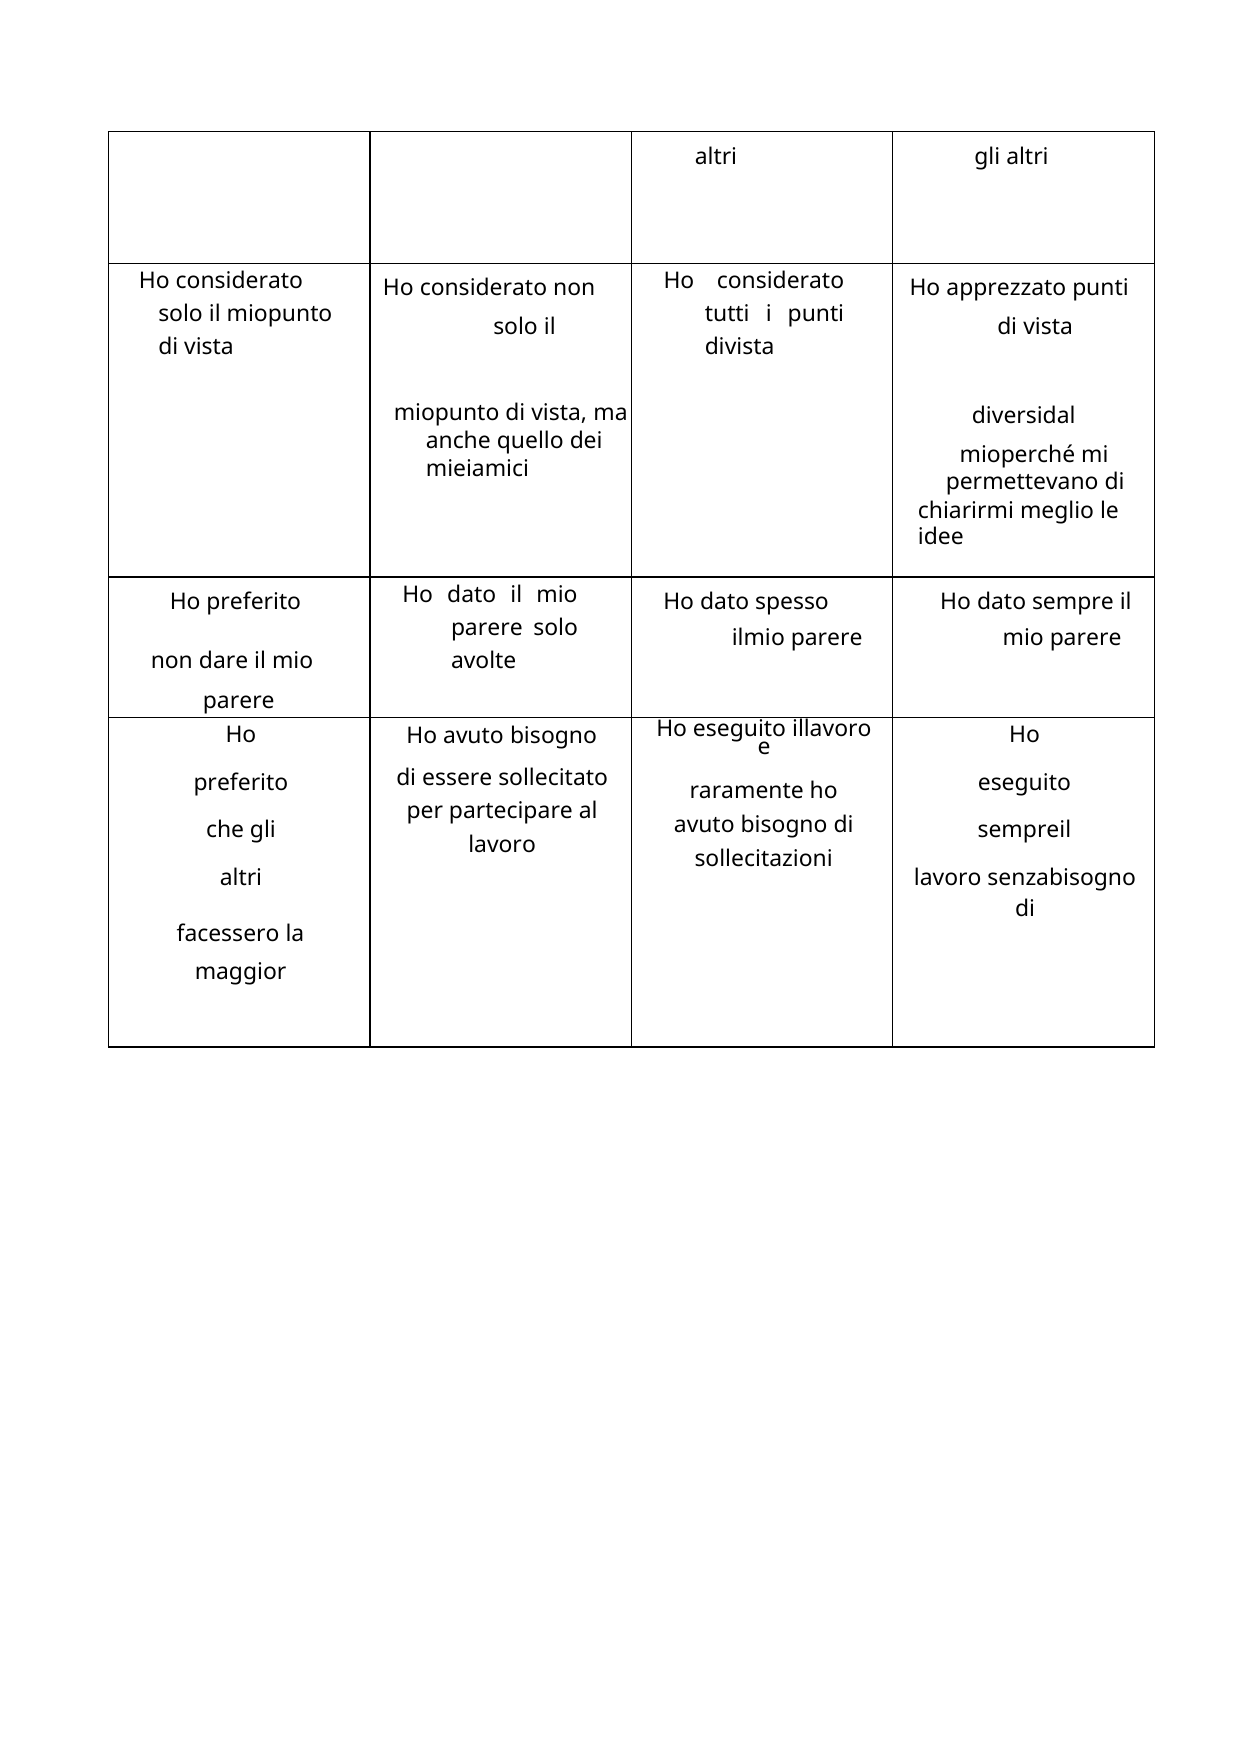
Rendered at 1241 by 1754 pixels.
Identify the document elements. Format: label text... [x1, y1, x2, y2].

table_cell Ho avuto bisogno di essere sollecitato per partecipare al lavoro [371, 718, 631, 1046]
table_cell Ho dato spesso ilmio parere [632, 578, 892, 717]
table_cell Ho considerato solo il miopunto di vista [109, 264, 369, 576]
table_header [109, 132, 369, 263]
table_cell Ho apprezzato punti di vista diversidal mioperché mi permettevano di chiarirmi meglio le idee [893, 264, 1154, 576]
table_cell Ho eseguito sempreil lavoro senzabisogno di [893, 718, 1154, 1046]
table_header gli altri [893, 132, 1154, 263]
table_cell Ho considerato non solo il miopunto di vista, ma anche quello dei mieiamici [371, 264, 631, 576]
table_cell Ho eseguito illavoro e raramente ho avuto bisogno di sollecitazioni [632, 718, 892, 1046]
table_header [371, 132, 631, 263]
table_cell Ho dato il mio parere solo avolte [371, 578, 631, 717]
table_cell Ho considerato tutti i punti divista [632, 264, 892, 576]
table_header altri [632, 132, 892, 263]
table_cell Ho dato sempre il mio parere [893, 578, 1154, 717]
table_cell Ho preferito che gli altri facessero la maggior [109, 718, 369, 1046]
table_cell Ho preferito non dare il mio parere [109, 578, 369, 717]
